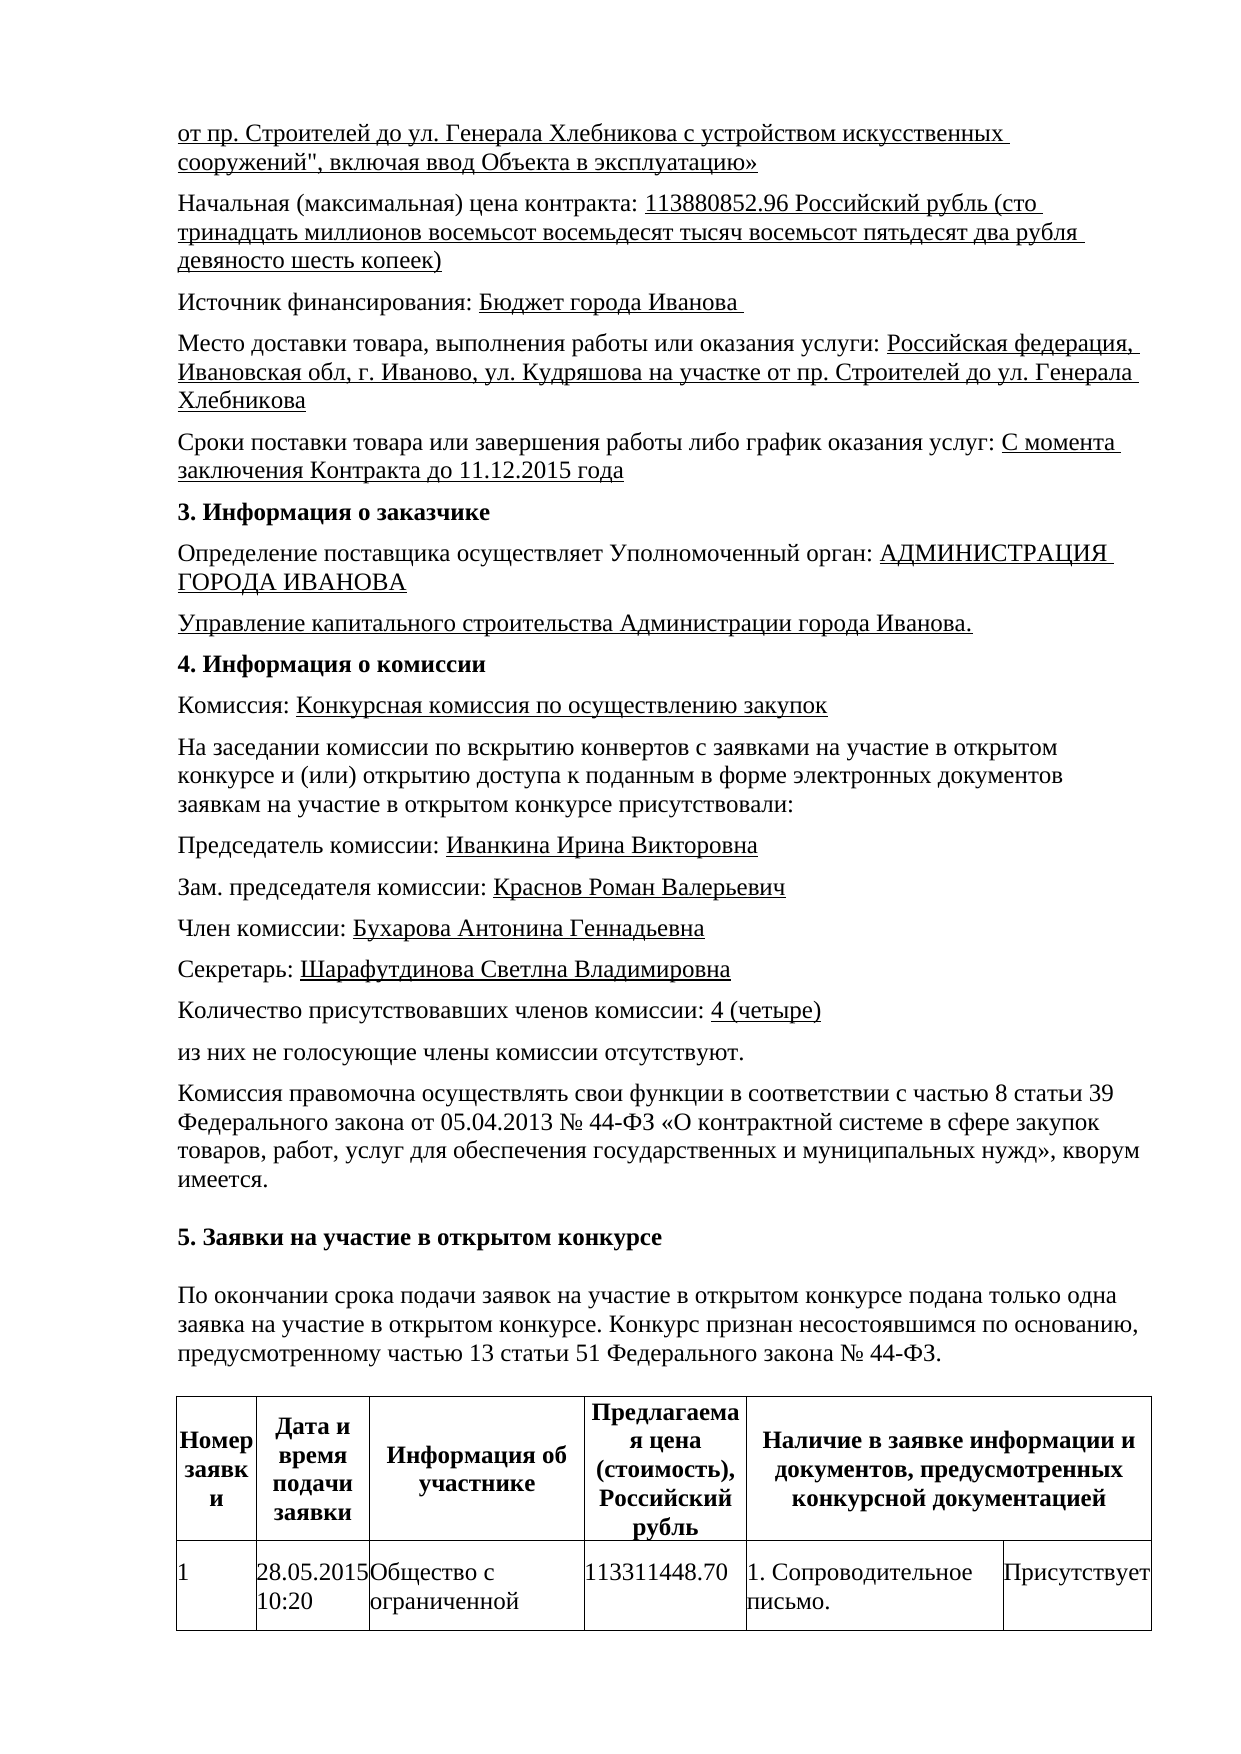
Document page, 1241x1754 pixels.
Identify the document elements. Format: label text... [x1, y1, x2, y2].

text Управление капитального строительства Администрации города Иванова. [177, 608, 1152, 637]
table_cell 1 [177, 1541, 256, 1630]
text 4. Информация о комиссии [177, 649, 1152, 678]
text По окончании срока подачи заявок на участие в открытом конкурсе подана только одна заявка на участие в открытом конкурсе. Конкурс признан несостоявшимся по основанию, предусмотренному частью 13 статьи 51 Федерального закона № 44-ФЗ. [177, 1280, 1152, 1366]
text Определение поставщика осуществляет Уполномоченный орган: АДМИНИСТРАЦИЯ ГОРОДА ИВАНОВА [177, 538, 1152, 596]
table_header Предлагаемая цена (стоимость), Российский рубль [585, 1397, 746, 1540]
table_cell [370, 1541, 584, 1630]
text Количество присутствовавших членов комиссии: 4 (четыре) [177, 996, 1152, 1024]
text Комиссия: Конкурсная комиссия по осуществлению закупок [177, 691, 1152, 719]
table_cell 113311448.70 [585, 1541, 746, 1630]
text Источник финансирования: Бюджет города Иванова [177, 287, 1152, 316]
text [177, 118, 1152, 176]
text 5. Заявки на участие в открытом конкурсе [177, 1222, 1152, 1251]
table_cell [747, 1541, 1003, 1630]
table_header Номер заявки [177, 1397, 256, 1540]
text из них не голосующие члены комиссии отсутствуют. [177, 1037, 1152, 1066]
text Председатель комиссии: Иванкина Ирина Викторовна [177, 831, 1152, 859]
text Секретарь: Шарафутдинова Светлна Владимировна [177, 954, 1152, 983]
text На заседании комиссии по вскрытию конвертов с заявками на участие в открытом конкурсе и (или) открытию доступа к поданным в форме электронных документов заявкам на участие в открытом конкурсе присутствовали: [177, 732, 1152, 818]
text Член комиссии: Бухарова Антонина Геннадьевна [177, 913, 1152, 942]
table_cell Присутствует [1004, 1541, 1151, 1630]
text Место доставки товара, выполнения работы или оказания услуги: Российская федерация, Ивановская обл, г. Иваново, ул. Кудряшова на участке от пр. Строителей до ул. Генерала Хлебникова [177, 328, 1152, 414]
table_header Дата и время подачи заявки [257, 1397, 369, 1540]
text Комиссия правомочна осуществлять свои функции в соответствии с частью 8 статьи 39 Федерального закона от 05.04.2013 № 44-ФЗ «О контрактной системе в сфере закупок товаров, работ, услуг для обеспечения государственных и муниципальных нужд», кворум имеется. [177, 1078, 1152, 1193]
text 3. Информация о заказчике [177, 497, 1152, 526]
table_header Информация об участнике [370, 1397, 584, 1540]
text Зам. председателя комиссии: Краснов Роман Валерьевич [177, 872, 1152, 901]
text Начальная (максимальная) цена контракта: 113880852.96 Российский рубль (сто тринадцать миллионов восемьсот восемьдесят тысяч восемьсот пятьдесят два рубля девяносто шесть копеек) [177, 188, 1152, 274]
text Сроки поставки товара или завершения работы либо график оказания услуг: С момента заключения Контракта до 11.12.2015 года [177, 427, 1152, 484]
table_header Наличие в заявке информации и документов, предусмотренных конкурсной документацией [747, 1397, 1151, 1540]
table_cell 28.05.2015 10:20 [257, 1541, 369, 1630]
